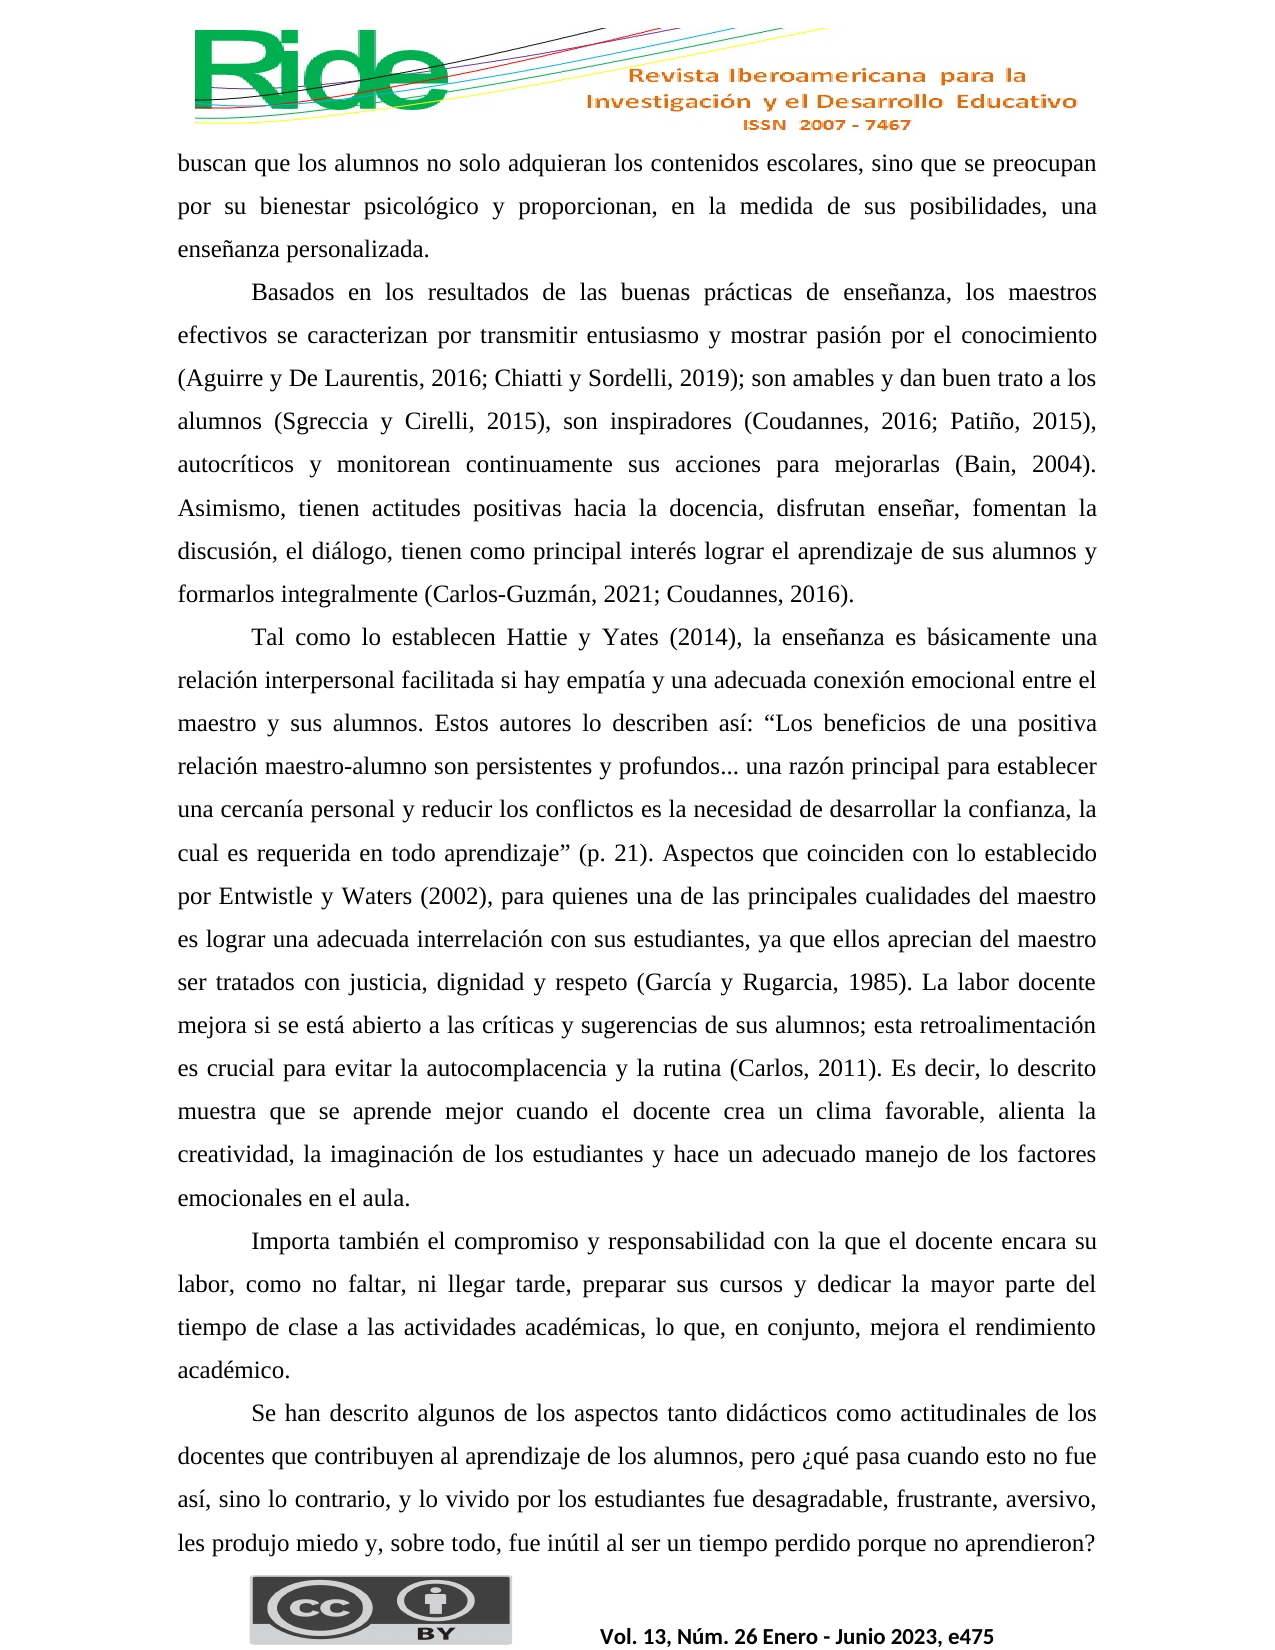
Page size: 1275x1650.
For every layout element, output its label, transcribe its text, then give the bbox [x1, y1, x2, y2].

text Basados en los resultados de las buenas prácticas de enseñanza, los maestros efectivos se caracterizan por transmitir entusiasmo y mostrar pasión por el conocimiento (Aguirre y De Laurentis, 2016; Chiatti y Sordelli, 2019); son amables y dan buen trato a los alumnos (Sgreccia y Cirelli, 2015), son inspiradores (Coudannes, 2016; Patiño, 2015), autocríticos y monitorean continuamente sus acciones para mejorarlas (Bain, 2004). Asimismo, tienen actitudes positivas hacia la docencia, disfrutan enseñar, fomentan la discusión, el diálogo, tienen como principal interés lograr el aprendizaje de sus alumnos y formarlos integralmente (Carlos-Guzmán, 2021; Coudannes, 2016). [177, 277, 1098, 608]
picture [194, 28, 1081, 133]
text Importa también el compromiso y responsabilidad con la que el docente encara su labor, como no faltar, ni llegar tarde, preparar sus cursos y dedicar la mayor parte del tiempo de clase a las actividades académicas, lo que, en conjunto, mejora el rendimiento académico. [177, 1226, 1098, 1384]
picture [249, 1575, 513, 1645]
text Tal como lo establecen Hattie y Yates (2014), la enseñanza es básicamente una relación interpersonal facilitada si hay empatía y una adecuada conexión emocional entre el maestro y sus alumnos. Estos autores lo describen así: “Los beneficios de una positiva relación maestro-alumno son persistentes y profundos... una razón principal para establecer una cercanía personal y reducir los conflictos es la necesidad de desarrollar la confianza, la cual es requerida en todo aprendizaje” (p. 21). Aspectos que coinciden con lo establecido por Entwistle y Waters (2002), para quienes una de las principales cualidades del maestro es lograr una adecuada interrelación con sus estudiantes, ya que ellos aprecian del maestro ser tratados con justicia, dignidad y respeto (García y Rugarcia, 1985). La labor docente mejora si se está abierto a las críticas y sugerencias de sus alumnos; esta retroalimentación es crucial para evitar la autocomplacencia y la rutina (Carlos, 2011). Es decir, lo descrito muestra que se aprende mejor cuando el docente crea un clima favorable, alienta la creatividad, la imaginación de los estudiantes y hace un adecuado manejo de los factores emocionales en el aula. [177, 622, 1098, 1211]
